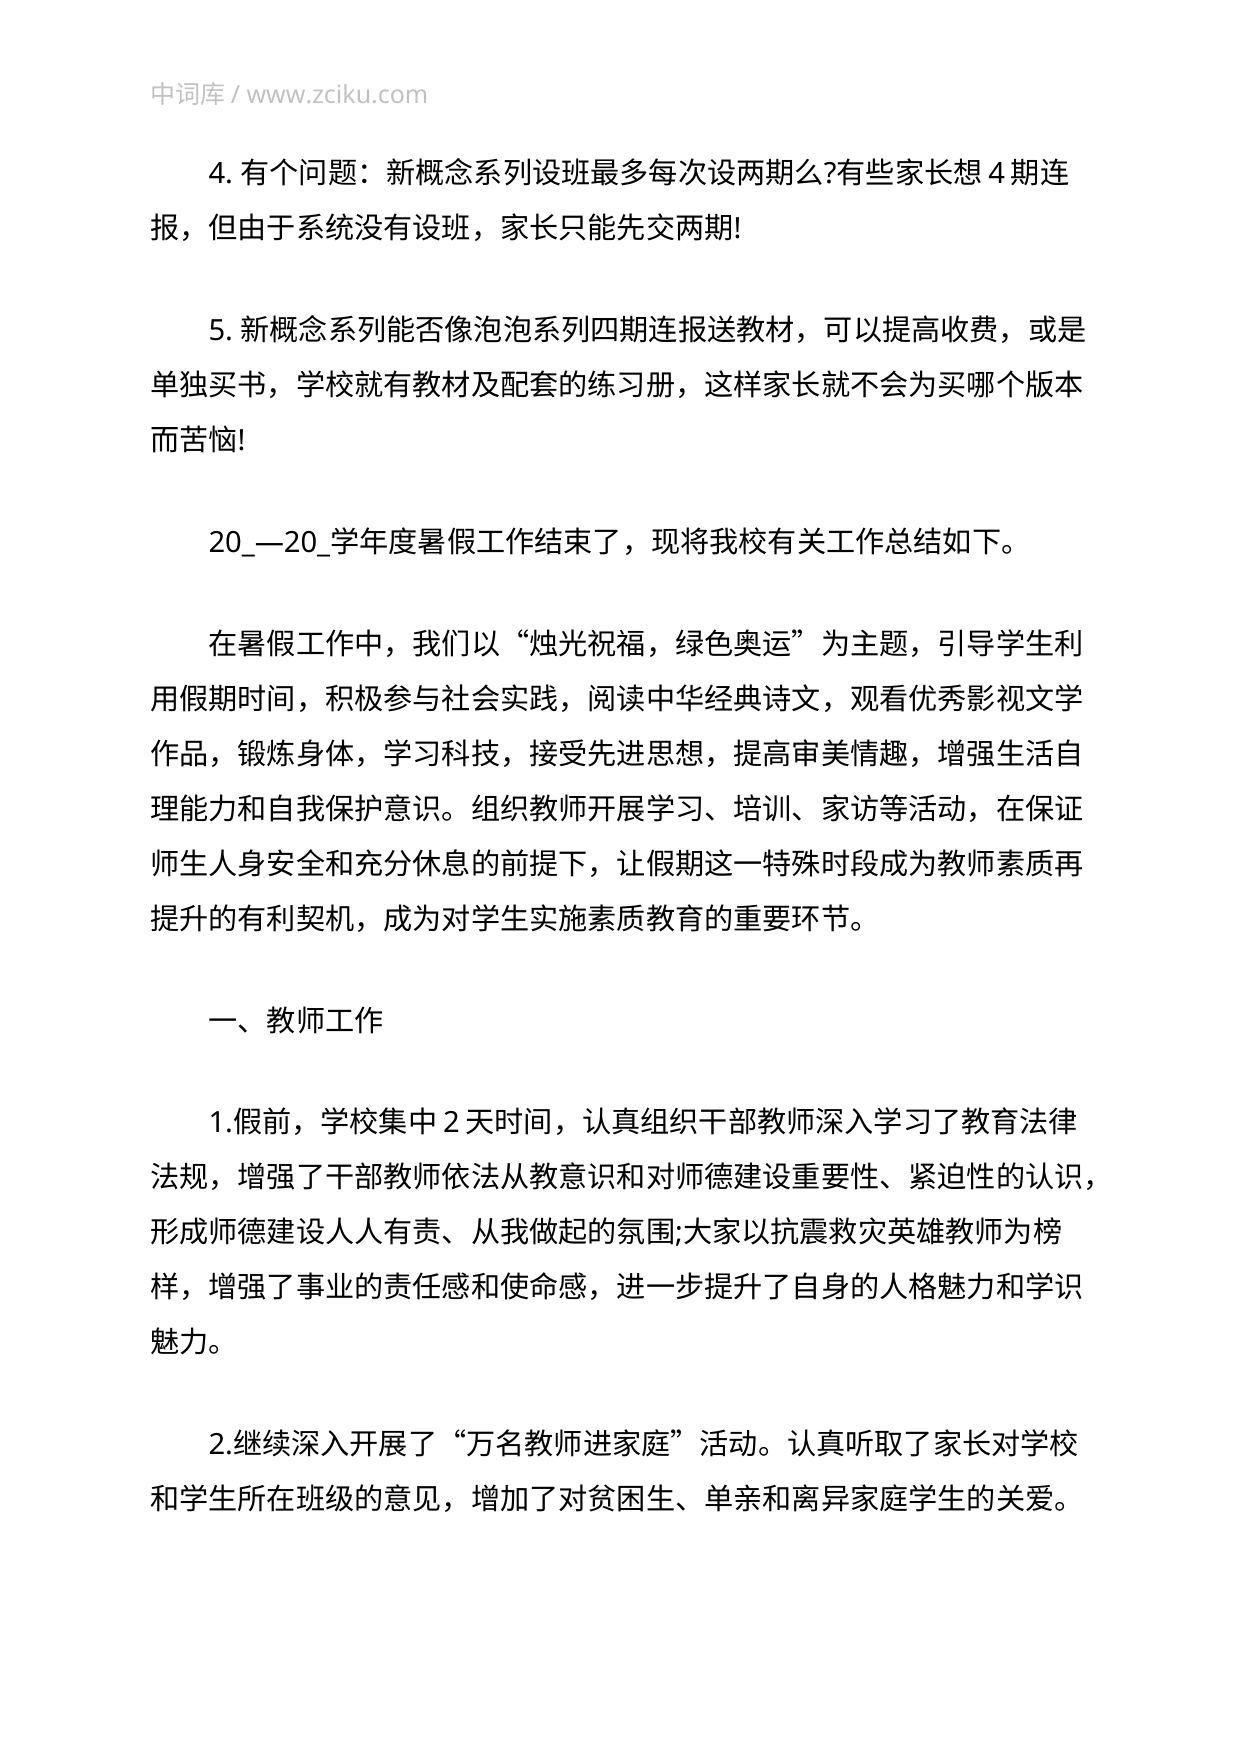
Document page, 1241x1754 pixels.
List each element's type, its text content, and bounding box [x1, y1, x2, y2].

text 4. 有个问题：新概念系列设班最多每次设两期么?有些家长想4期连报，但由于系统没有设班，家长只能先交两期! [150, 150, 1090, 247]
text 1.假前，学校集中2天时间，认真组织干部教师深入学习了教育法律法规，增强了干部教师依法从教意识和对师德建设重要性、紧迫性的认识，形成师德建设人人有责、从我做起的氛围;大家以抗震救灾英雄教师为榜样，增强了事业的责任感和使命感，进一步提升了自身的人格魅力和学识魅力。 [150, 1099, 1090, 1361]
text 20_—20_学年度暑假工作结束了，现将我校有关工作总结如下。 [150, 519, 1090, 561]
text 一、教师工作 [150, 997, 1090, 1039]
text 2.继续深入开展了“万名教师进家庭”活动。认真听取了家长对学校和学生所在班级的意见，增加了对贫困生、单亲和离异家庭学生的关爱。 [150, 1420, 1090, 1518]
text 在暑假工作中，我们以“烛光祝福，绿色奥运”为主题，引导学生利用假期时间，积极参与社会实践，阅读中华经典诗文，观看优秀影视文学作品，锻炼身体，学习科技，接受先进思想，提高审美情趣，增强生活自理能力和自我保护意识。组织教师开展学习、培训、家访等活动，在保证师生人身安全和充分休息的前提下，让假期这一特殊时段成为教师素质再提升的有利契机，成为对学生实施素质教育的重要环节。 [150, 621, 1090, 938]
text 5. 新概念系列能否像泡泡系列四期连报送教材，可以提高收费，或是单独买书，学校就有教材及配套的练习册，这样家长就不会为买哪个版本而苦恼! [150, 307, 1090, 459]
